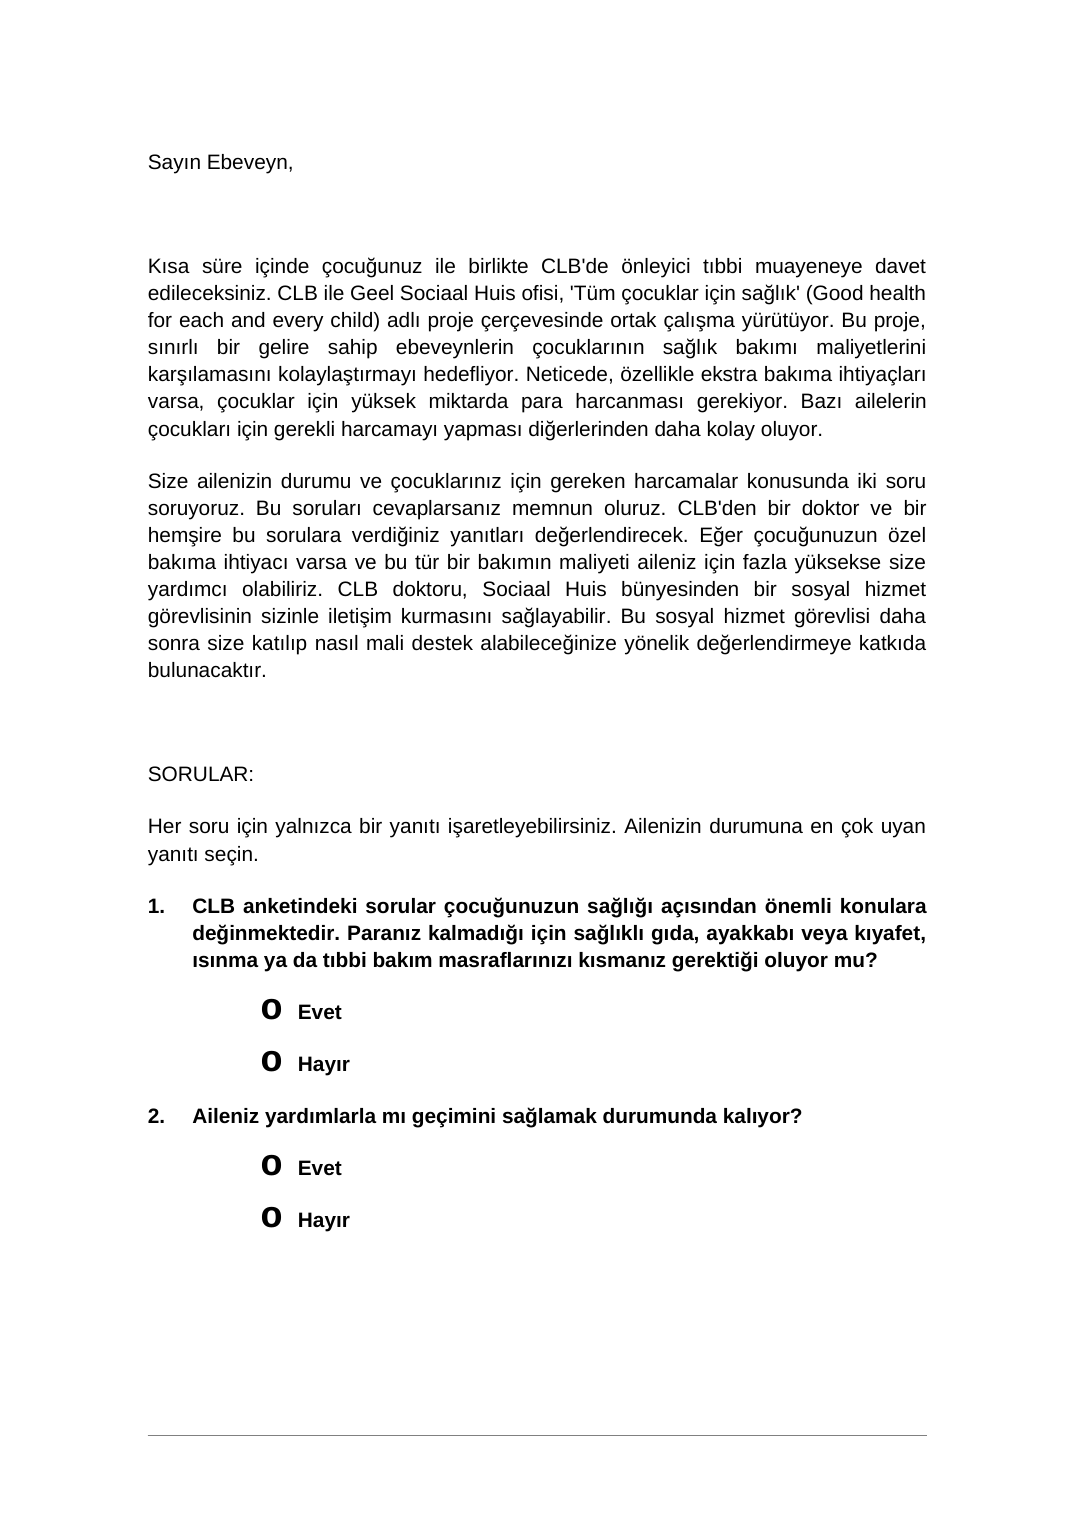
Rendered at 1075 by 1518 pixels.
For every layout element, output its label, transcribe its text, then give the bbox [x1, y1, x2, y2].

text Size ailenizin durumu ve çocuklarınız için gereken harcamalar konusunda iki soru soruyoruz. Bu soruları cevaplarsanız memnun oluruz. CLB'den bir doktor ve bir hemşire bu sorulara verdiğiniz yanıtları değerlendirecek. Eğer çocuğunuzun özel bakıma ihtiyacı varsa ve bu tür bir bakımın maliyeti aileniz için fazla yüksekse size yardımcı olabiliriz. CLB doktoru, Sociaal Huis bünyesinden bir sosyal hizmet görevlisinin sizinle iletişim kurmasını sağlayabilir. Bu sosyal hizmet görevlisi daha sonra size katılıp nasıl mali destek alabileceğinize yönelik değerlendirmeye katkıda bulunacaktır. [148, 466, 927, 683]
text Her soru için yalnızca bir yanıtı işaretleyebilirsiniz. Ailenizin durumuna en çok uyan yanıtı seçin. [148, 812, 927, 866]
list Hayır [260, 1206, 927, 1233]
list CLB anketindeki sorular çocuğunuzun sağlığı açısından önemli konulara değinmektedir. Paranız kalmadığı için sağlıklı gıda, ayakkabı veya kıyafet, ısınma ya da tıbbi bakım masraflarınızı kısmanız gerektiği oluyor mu? [148, 891, 927, 973]
text Kısa süre içinde çocuğunuz ile birlikte CLB'de önleyici tıbbi muayeneye davet edileceksiniz. CLB ile Geel Sociaal Huis ofisi, 'Tüm çocuklar için sağlık' (Good health for each and every child) adlı proje çerçevesinde ortak çalışma yürütüyor. Bu proje, sınırlı bir gelire sahip ebeveynlerin çocuklarının sağlık bakımı maliyetlerini karşılamasını kolaylaştırmayı hedefliyor. Neticede, özellikle ekstra bakıma ihtiyaçları varsa, çocuklar için yüksek miktarda para harcanması gerekiyor. Bazı ailelerin çocukları için gerekli harcamayı yapması diğerlerinden daha kolay oluyor. [148, 252, 927, 441]
list Evet [260, 998, 927, 1025]
list Hayır [260, 1050, 927, 1077]
list Evet [260, 1154, 927, 1181]
list Aileniz yardımlarla mı geçimini sağlamak durumunda kalıyor? [148, 1102, 927, 1129]
text SORULAR: [148, 760, 927, 787]
text Sayın Ebeveyn, [148, 148, 927, 175]
